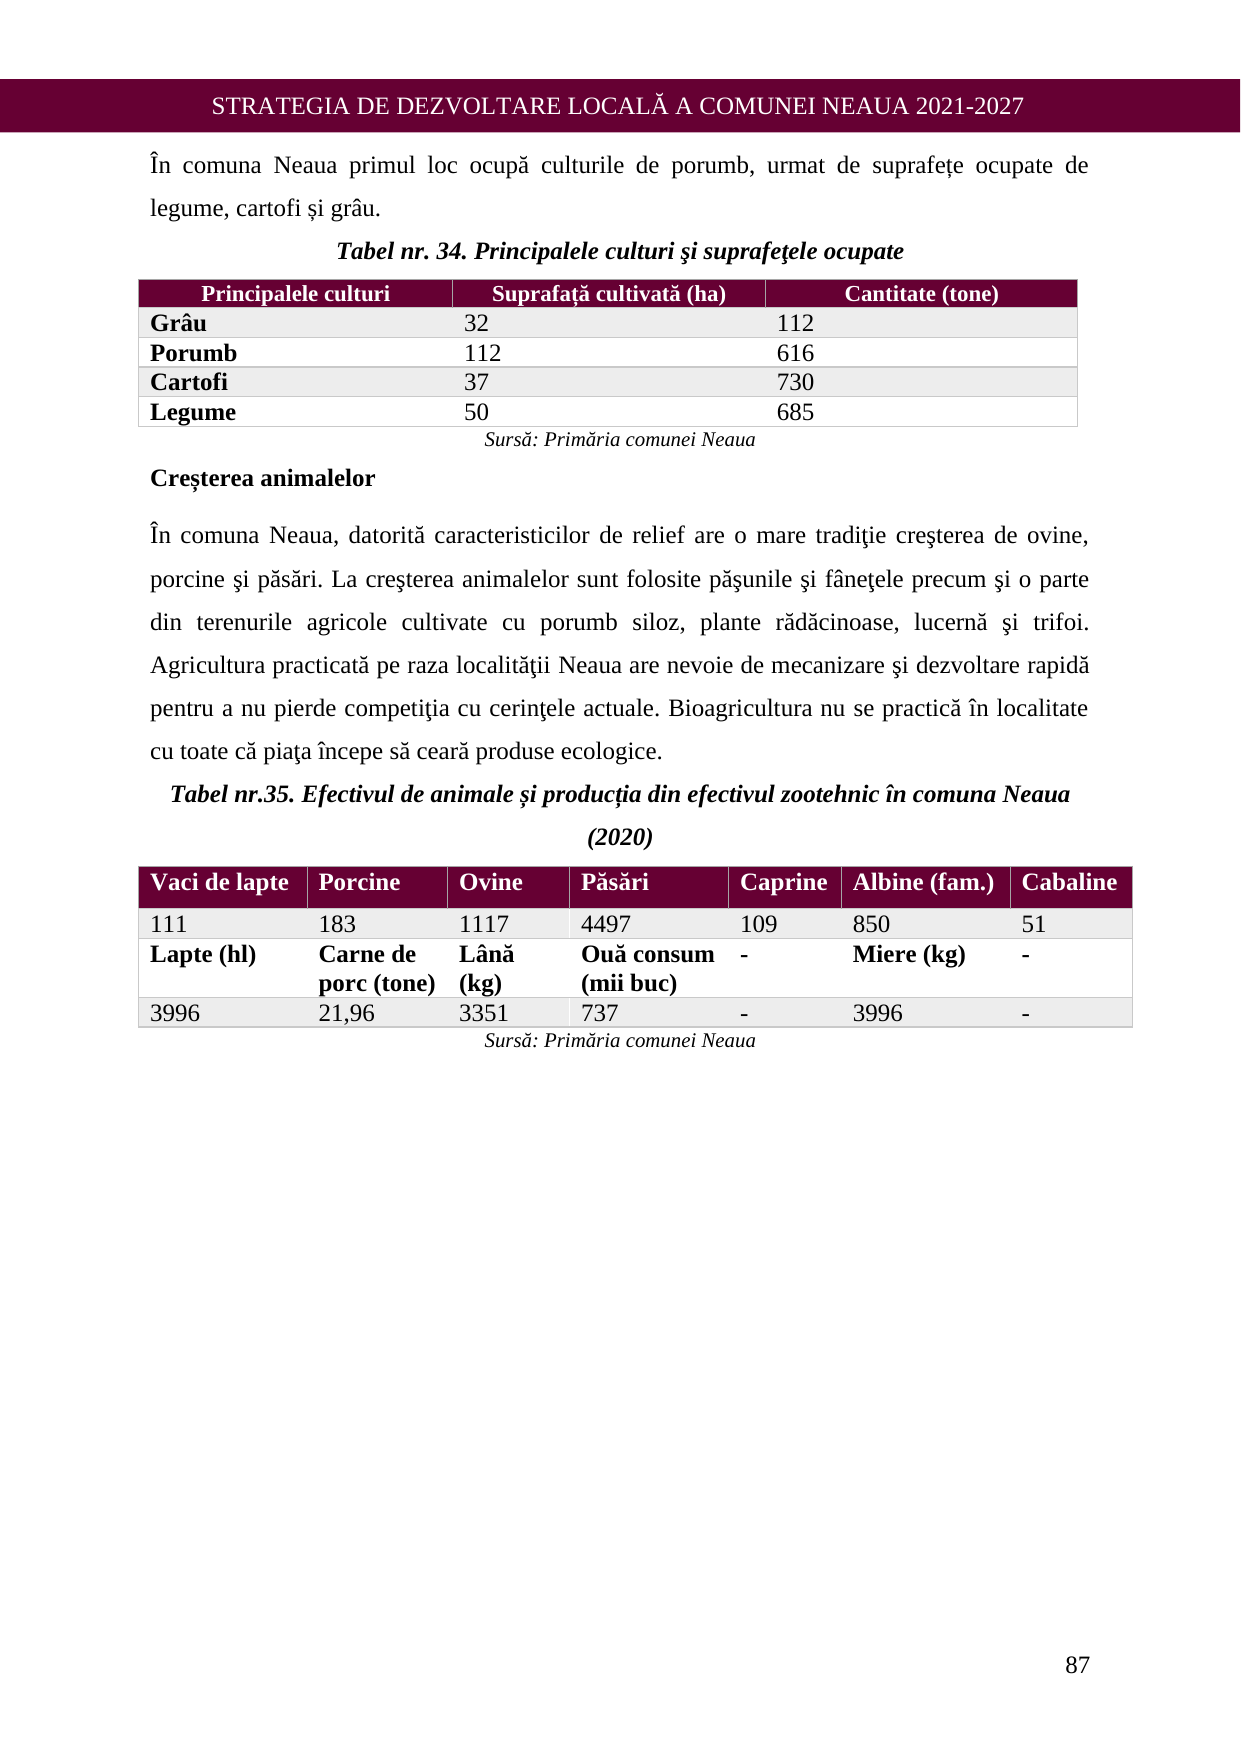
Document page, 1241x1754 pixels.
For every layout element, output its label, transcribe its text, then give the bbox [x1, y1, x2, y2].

table_cell Miere (kg) [841, 939, 1010, 997]
table_cell Grâu [139, 308, 453, 337]
table_cell Porumb [139, 338, 453, 366]
table_cell 32 [453, 308, 765, 337]
table_cell 112 [453, 338, 765, 366]
table_cell 1117 [448, 909, 569, 938]
table_cell - [729, 998, 841, 1026]
table_cell - [1010, 939, 1132, 997]
table_cell 50 [453, 397, 765, 426]
table_cell 730 [765, 368, 1077, 396]
text Sursă: Primăria comunei Neaua [150, 1028, 1090, 1052]
table_cell 109 [729, 909, 841, 938]
table_cell 21,96 [307, 998, 448, 1026]
table_cell Ouă consum (mii buc) [570, 939, 729, 997]
table_cell Lână (kg) [448, 939, 569, 997]
table_cell 112 [765, 308, 1077, 337]
table_header Cantitate (tone) [766, 280, 1077, 307]
table_cell 111 [139, 909, 307, 938]
table_cell 850 [841, 909, 1010, 938]
table_cell 51 [1010, 909, 1132, 938]
table_header Caprine [729, 867, 841, 908]
text În comuna Neaua primul loc ocupă culturile de porumb, urmat de suprafețe ocupate de legume, cartofi și grâu. [150, 150, 1090, 222]
table_header Vaci de lapte [139, 867, 307, 908]
table_cell Carne de porc (tone) [307, 939, 448, 997]
text Tabel nr.35. Efectivul de animale și producția din efectivul zootehnic în comuna Neaua (2020) [150, 779, 1090, 851]
table_cell - [729, 939, 841, 997]
table_cell Cartofi [139, 368, 453, 396]
table_cell 183 [307, 909, 448, 938]
table_cell 4497 [570, 909, 729, 938]
table_cell - [1010, 998, 1132, 1026]
table_cell 3996 [139, 998, 307, 1026]
table_header Ovine [448, 867, 569, 908]
table_cell 685 [765, 397, 1077, 426]
table_cell Legume [139, 397, 453, 426]
table_cell 616 [765, 338, 1077, 366]
text Tabel nr. 34. Principalele culturi şi suprafeţele ocupate [150, 236, 1090, 265]
table_header Porcine [308, 867, 447, 908]
table_cell 3351 [448, 998, 569, 1026]
table_header Păsări [570, 867, 728, 908]
table_header Cabaline [1011, 867, 1132, 908]
text Creșterea animalelor [150, 463, 1090, 492]
text Sursă: Primăria comunei Neaua [150, 427, 1090, 451]
table_cell Lapte (hl) [139, 939, 307, 997]
table_header Suprafață cultivată (ha) [453, 280, 765, 307]
table_cell 737 [570, 998, 729, 1026]
table_header Principalele culturi [139, 280, 452, 307]
table_cell 37 [453, 368, 765, 396]
text În comuna Neaua, datorită caracteristicilor de relief are o mare tradiţie creşterea de ovine, porcine şi păsări. La creşterea animalelor sunt folosite păşunile şi fâneţele precum şi o parte din terenurile agricole cultivate cu porumb siloz, plante rădăcinoase, lucernă şi trifoi. Agricultura practicată pe raza localităţii Neaua are nevoie de mecanizare şi dezvoltare rapidă pentru a nu pierde competiţia cu cerinţele actuale. Bioagricultura nu se practică în localitate cu toate că piaţa începe să ceară produse ecologice. [150, 521, 1090, 765]
table_cell 3996 [841, 998, 1010, 1026]
table_header Albine (fam.) [842, 867, 1010, 908]
